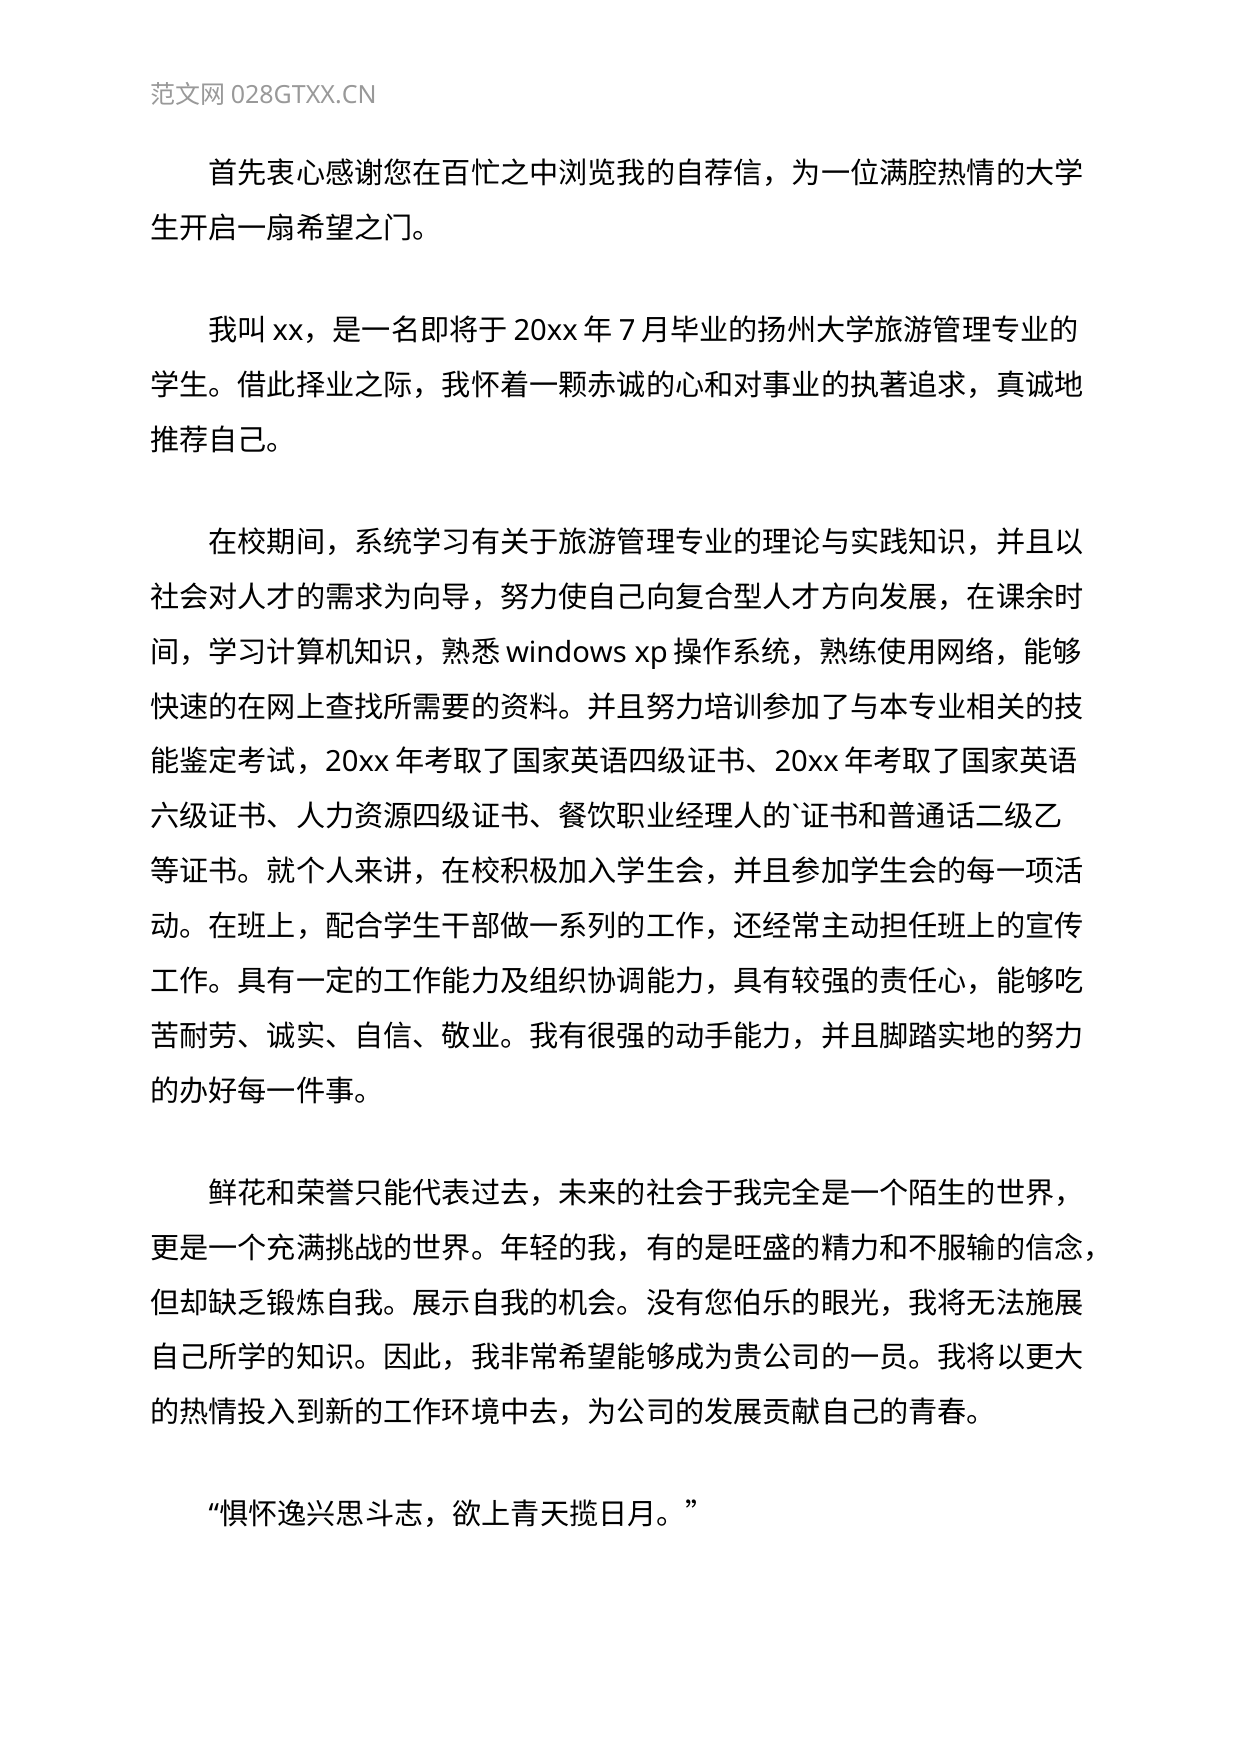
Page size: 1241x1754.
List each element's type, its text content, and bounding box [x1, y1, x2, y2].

text 在校期间，系统学习有关于旅游管理专业的理论与实践知识，并且以社会对人才的需求为向导，努力使自己向复合型人才方向发展，在课余时间，学习计算机知识，熟悉windows xp操作系统，熟练使用网络，能够快速的在网上查找所需要的资料。并且努力培训参加了与本专业相关的技能鉴定考试，20xx年考取了国家英语四级证书、20xx年考取了国家英语六级证书、人力资源四级证书、餐饮职业经理人的`证书和普通话二级乙等证书。就个人来讲，在校积极加入学生会，并且参加学生会的每一项活动。在班上，配合学生干部做一系列的工作，还经常主动担任班上的宣传工作。具有一定的工作能力及组织协调能力，具有较强的责任心，能够吃苦耐劳、诚实、自信、敬业。我有很强的动手能力，并且脚踏实地的努力的办好每一件事。 [150, 518, 1090, 1110]
text 我叫xx，是一名即将于20xx年7月毕业的扬州大学旅游管理专业的学生。借此择业之际，我怀着一颗赤诚的心和对事业的执著追求，真诚地推荐自己。 [150, 307, 1090, 459]
text 鲜花和荣誉只能代表过去，未来的社会于我完全是一个陌生的世界，更是一个充满挑战的世界。年轻的我，有的是旺盛的精力和不服输的信念，但却缺乏锻炼自我。展示自我的机会。没有您伯乐的眼光，我将无法施展自己所学的知识。因此，我非常希望能够成为贵公司的一员。我将以更大的热情投入到新的工作环境中去，为公司的发展贡献自己的青春。 [150, 1169, 1090, 1431]
text “惧怀逸兴思斗志，欲上青天揽日月。” [150, 1491, 1090, 1533]
text 首先衷心感谢您在百忙之中浏览我的自荐信，为一位满腔热情的大学生开启一扇希望之门。 [150, 150, 1090, 247]
